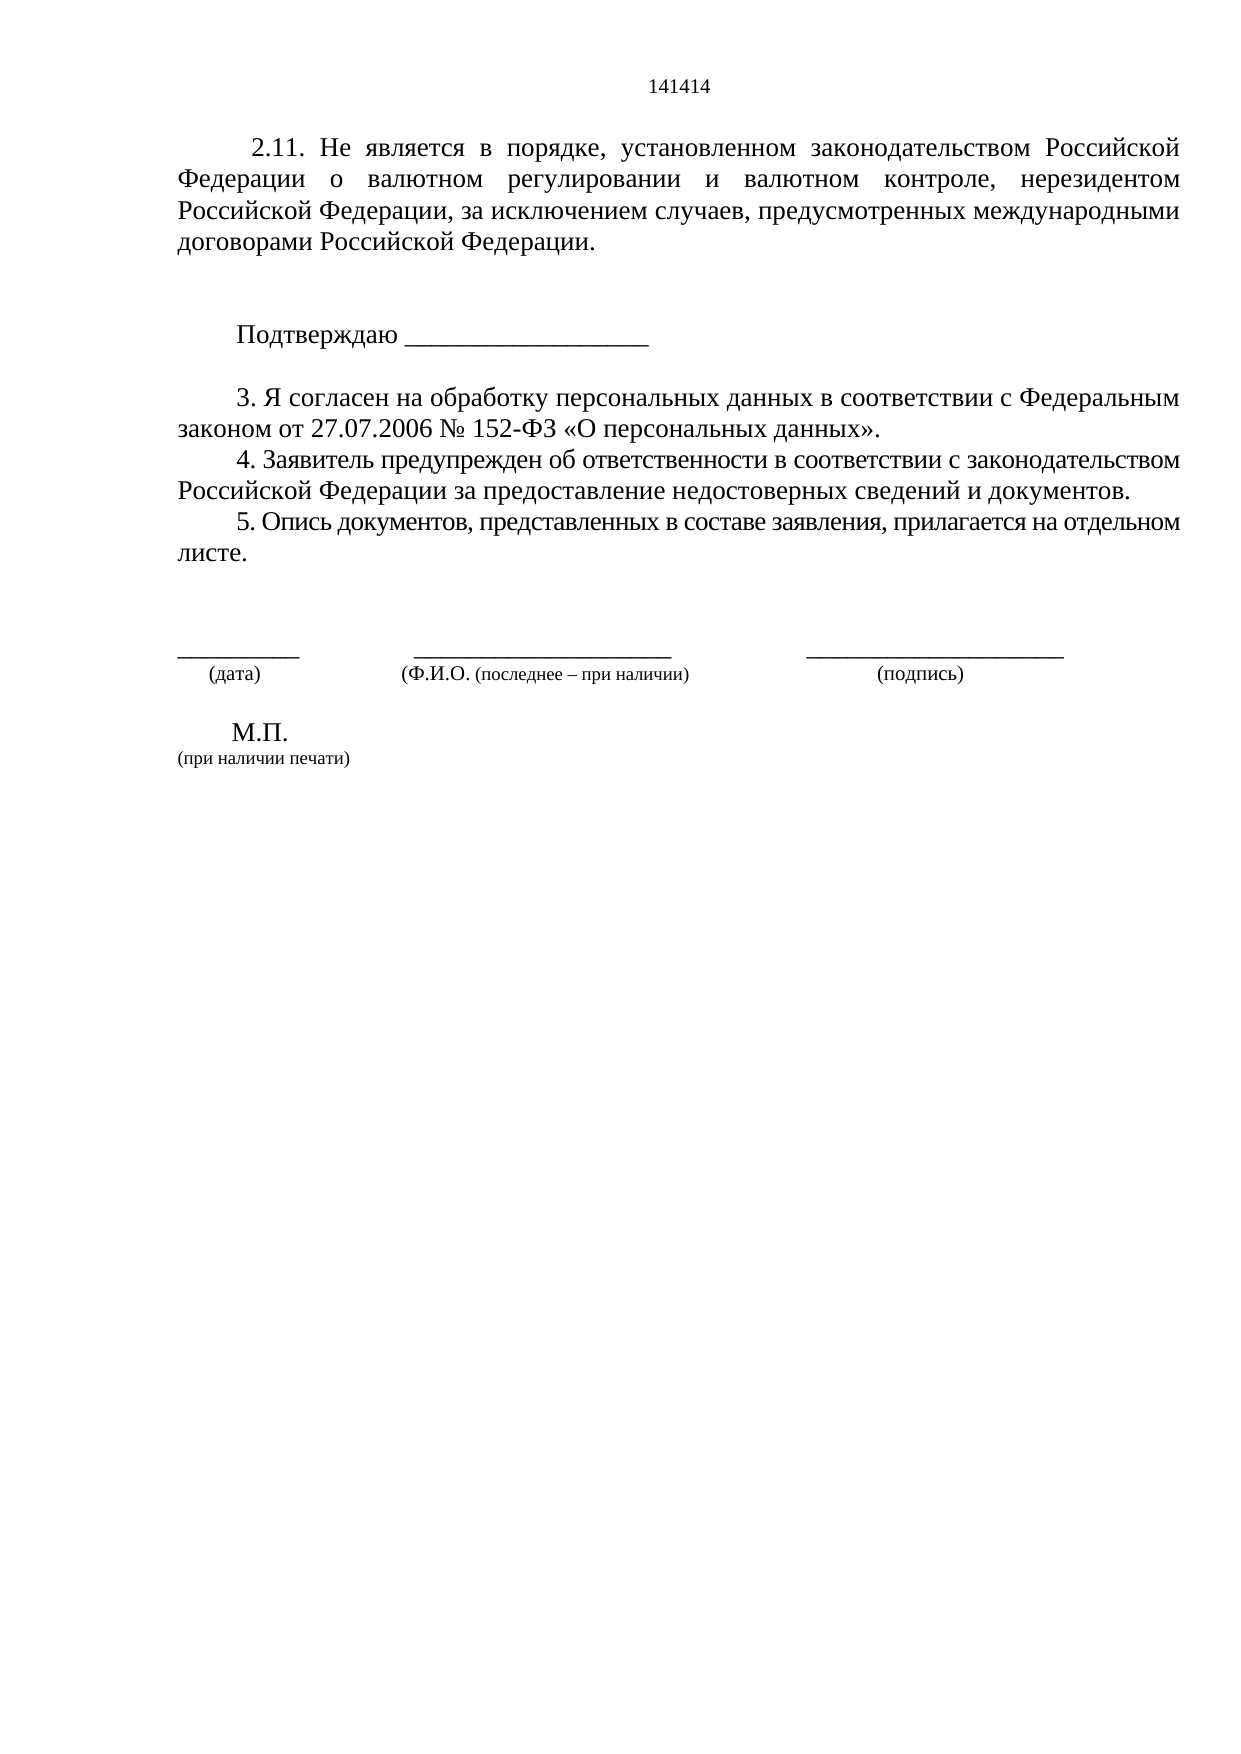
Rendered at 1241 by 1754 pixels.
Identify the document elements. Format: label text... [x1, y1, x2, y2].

text (дата) (Ф.И.О. (последнее – при наличии) (подпись) [177, 661, 1181, 685]
text 4. Заявитель предупрежден об ответственности в соответствии с законодательством Российской Федерации за предоставление недостоверных сведений и документов. [177, 443, 1181, 505]
text 2.11. Не является в порядке, установленном законодательством Российской Федерации о валютном регулировании и валютном контроле, нерезидентом Российской Федерации, за исключением случаев, предусмотренных международными договорами Российской Федерации. [177, 131, 1181, 256]
text М.П. [177, 716, 1181, 747]
text (при наличии печати) [177, 747, 1181, 769]
text _________ ___________________ ___________________ [177, 630, 1181, 661]
text 5. Опись документов, представленных в составе заявления, прилагается на отдельном листе. [177, 505, 1181, 567]
text 3. Я согласен на обработку персональных данных в соответствии с Федеральным законом от 27.07.2006 № 152-ФЗ «О персональных данных». [177, 381, 1181, 443]
text Подтверждаю __________________ [177, 318, 1181, 349]
